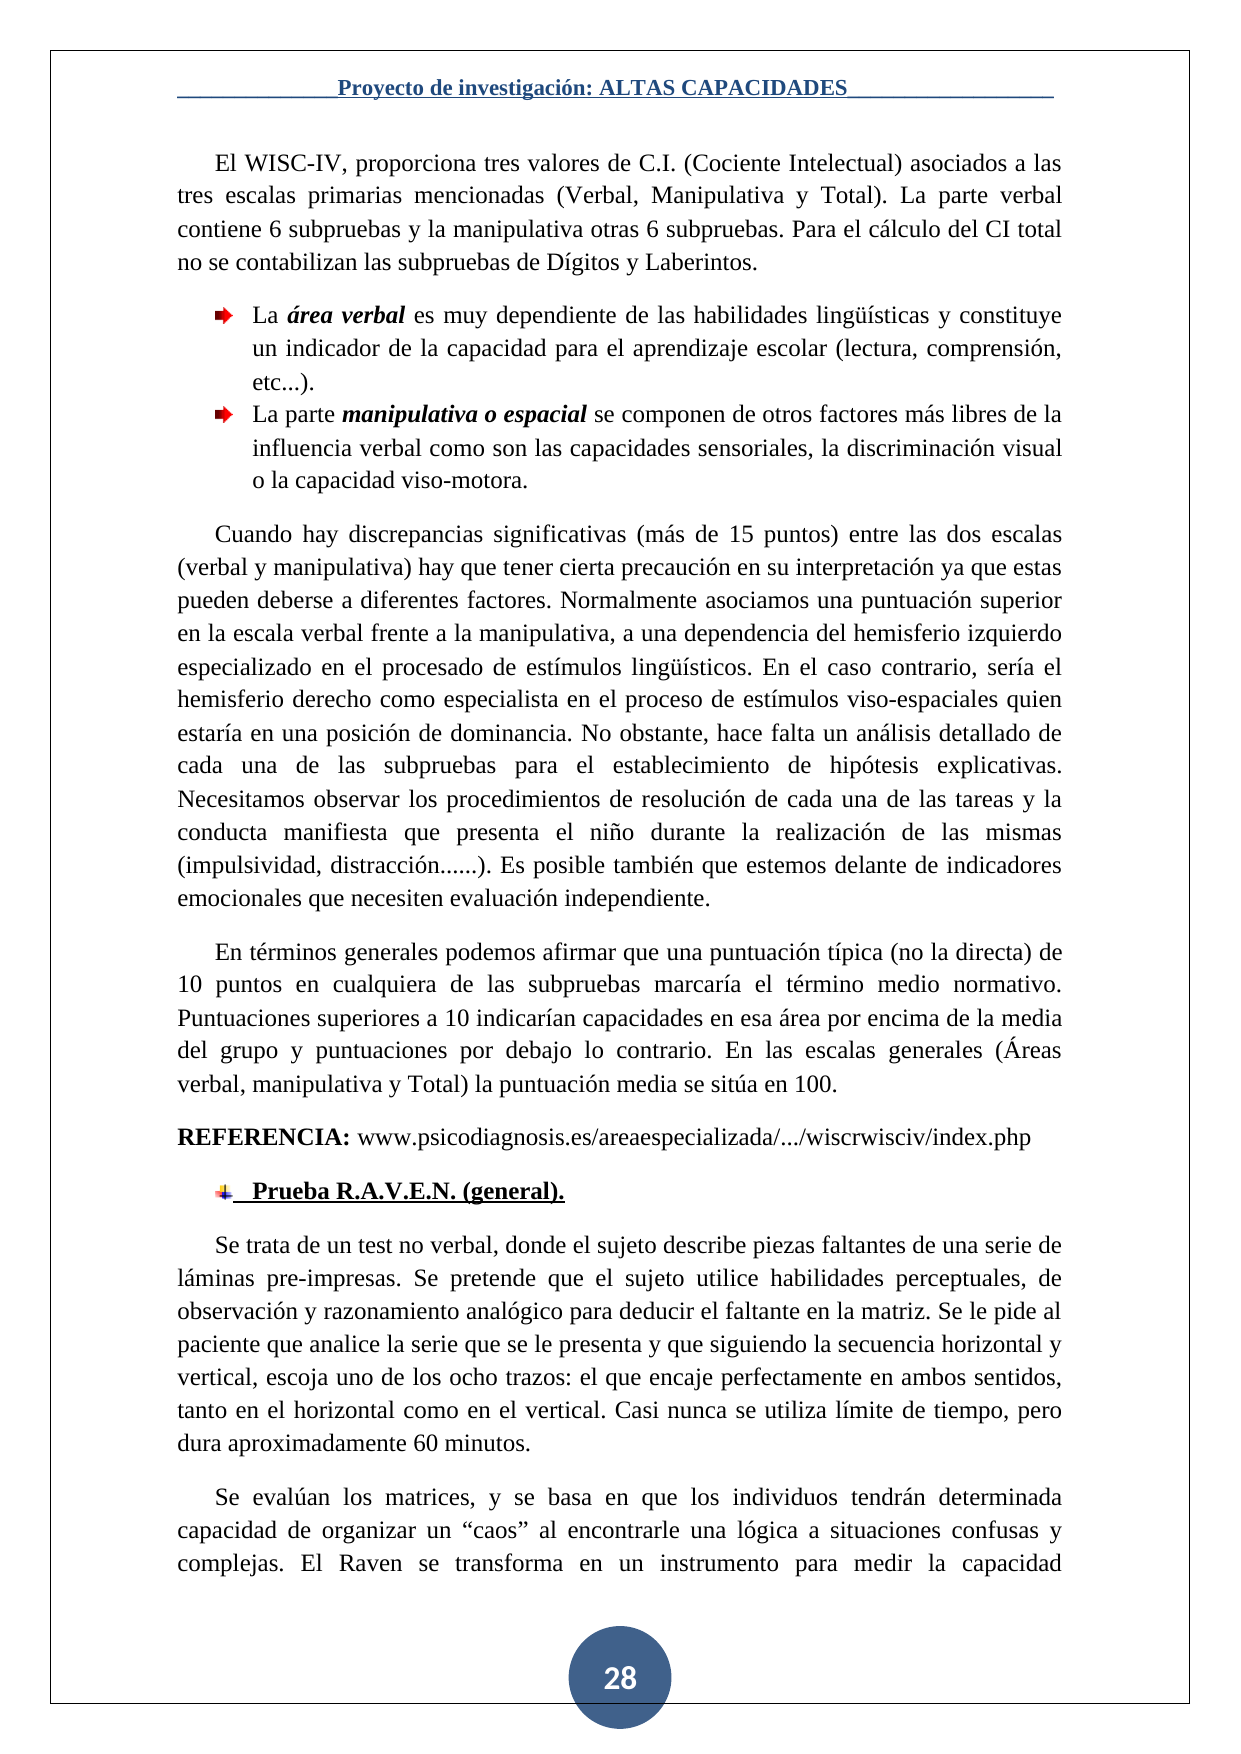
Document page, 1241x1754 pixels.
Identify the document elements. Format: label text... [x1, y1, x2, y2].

text El WISC-IV, proporciona tres valores de C.I. (Cociente Intelectual) asociados a las tres escalas primarias mencionadas (Verbal, Manipulativa y Total). La parte verbal contiene 6 subpruebas y la manipulativa otras 6 subpruebas. Para el cálculo del CI total no se contabilizan las subpruebas de Dígitos y Laberintos. [177, 148, 1063, 275]
list La área verbal es muy dependiente de las habilidades lingüísticas y constituye un indicador de la capacidad para el aprendizaje escolar (lectura, comprensión, etc...). [214, 301, 1063, 395]
text REFERENCIA: www.psicodiagnosis.es/areaespecializada/.../wiscrwisciv/index.php [177, 1122, 1063, 1151]
picture [215, 406, 233, 423]
text Cuando hay discrepancias significativas (más de 15 puntos) entre las dos escalas (verbal y manipulativa) hay que tener cierta precaución en su interpretación ya que estas pueden deberse a diferentes factores. Normalmente asociamos una puntuación superior en la escala verbal frente a la manipulativa, a una dependencia del hemisferio izquierdo especializado en el procesado de estímulos lingüísticos. En el caso contrario, sería el hemisferio derecho como especialista en el proceso de estímulos viso-espaciales quien estaría en una posición de dominancia. No obstante, hace falta un análisis detallado de cada una de las subpruebas para el establecimiento de hipótesis explicativas. Necesitamos observar los procedimientos de resolución de cada una de las tareas y la conducta manifiesta que presenta el niño durante la realización de las mismas (impulsividad, distracción......). Es posible también que estemos delante de indicadores emocionales que necesiten evaluación independiente. [177, 519, 1063, 911]
list La parte manipulativa o espacial se componen de otros factores más libres de la influencia verbal como son las capacidades sensoriales, la discriminación visual o la capacidad viso-motora. [214, 399, 1063, 494]
picture [215, 307, 233, 324]
text Se trata de un test no verbal, donde el sujeto describe piezas faltantes de una serie de láminas pre-impresas. Se pretende que el sujeto utilice habilidades perceptuales, de observación y razonamiento analógico para deducir el faltante en la matriz. Se le pide al paciente que analice la serie que se le presenta y que siguiendo la secuencia horizontal y vertical, escoja uno de los ocho trazos: el que encaje perfectamente en ambos sentidos, tanto en el horizontal como en el vertical. Casi nunca se utiliza límite de tiempo, pero dura aproximadamente 60 minutos. [177, 1230, 1063, 1457]
list Prueba R.A.V.E.N. (general). [214, 1176, 1063, 1205]
text En términos generales podemos afirmar que una puntuación típica (no la directa) de 10 puntos en cualquiera de las subpruebas marcaría el término medio normativo. Puntuaciones superiores a 10 indicarían capacidades en esa área por encima de la media del grupo y puntuaciones por debajo lo contrario. En las escalas generales (Áreas verbal, manipulativa y Total) la puntuación media se sitúa en 100. [177, 937, 1063, 1097]
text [177, 1482, 1063, 1577]
picture [215, 1183, 233, 1200]
